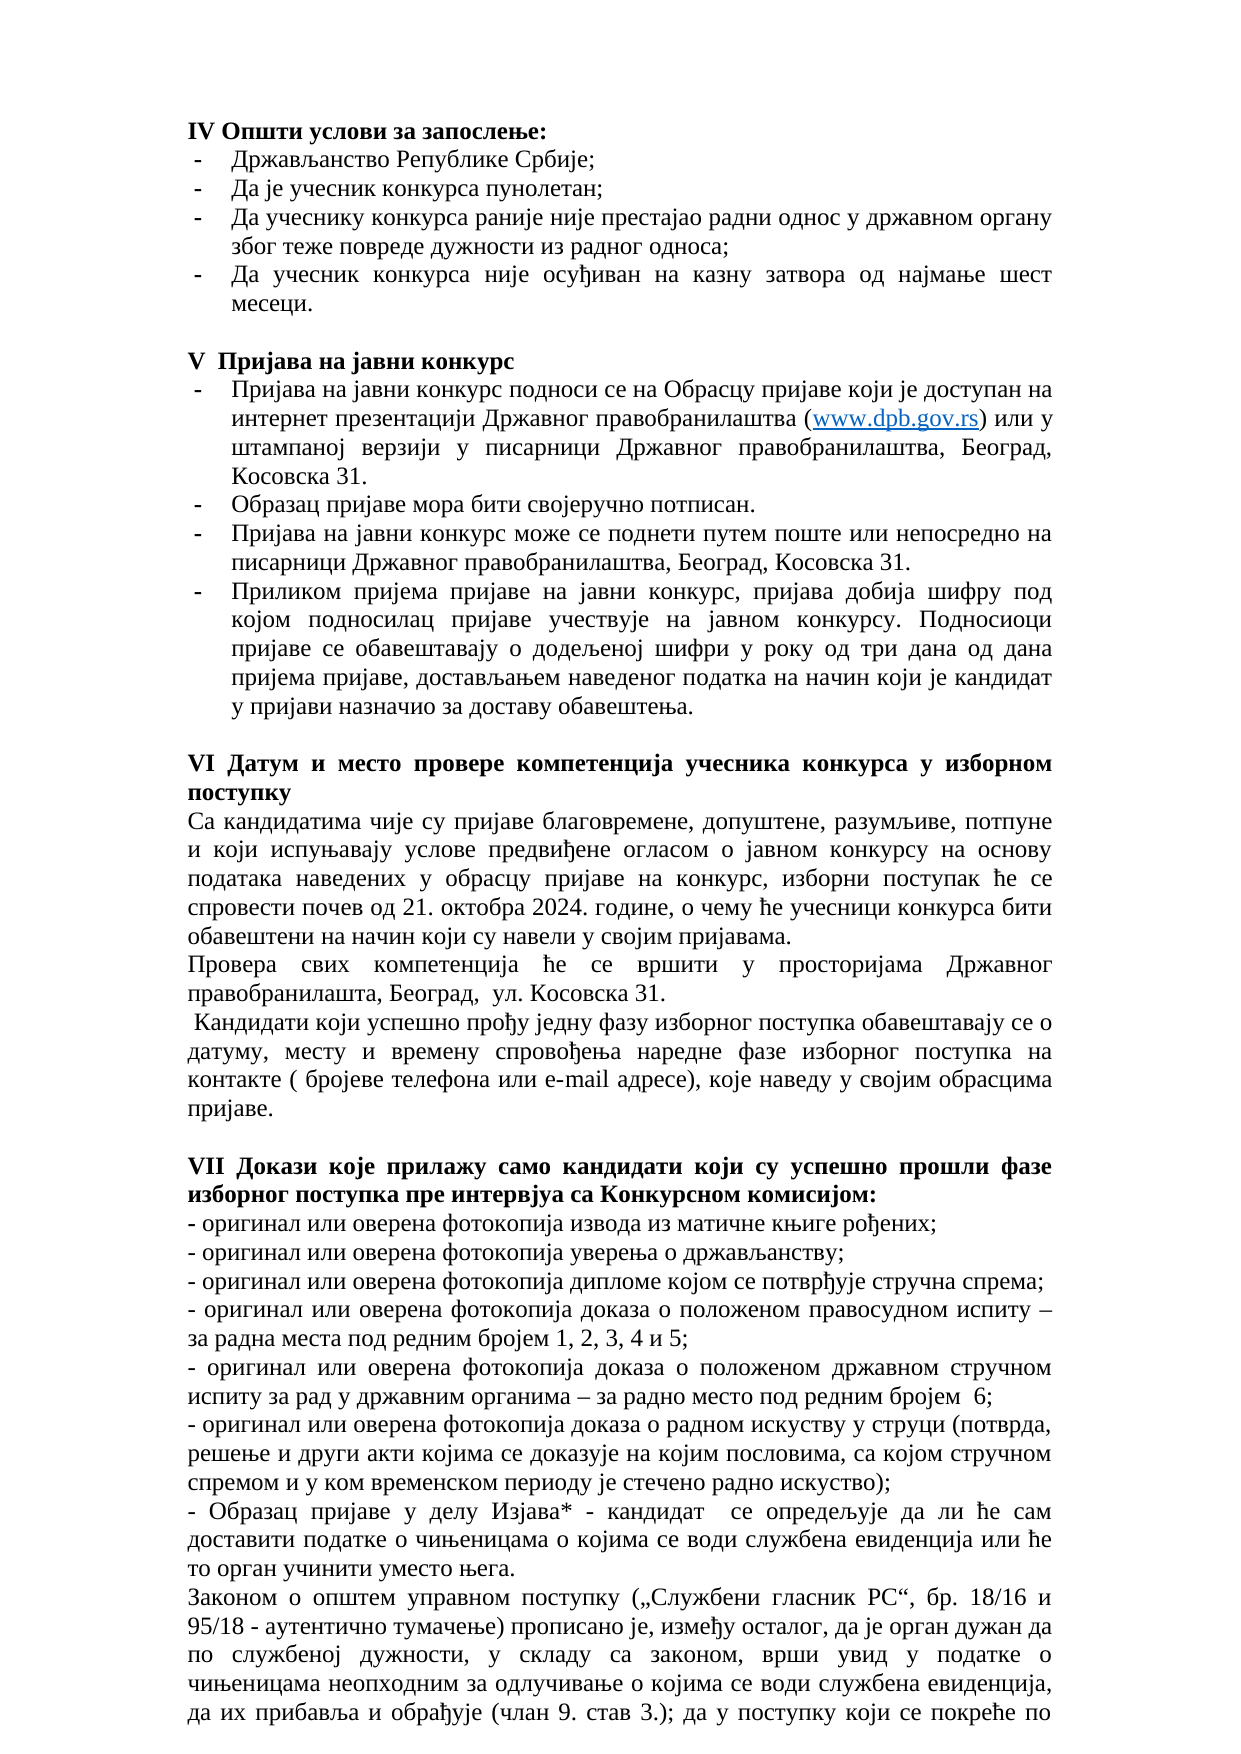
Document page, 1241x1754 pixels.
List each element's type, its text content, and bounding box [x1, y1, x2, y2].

text VII Докази које прилажу само кандидати који су успешно прошли фазе изборног поступка пре интервјуа са Конкурсном комисијом: [187, 1151, 1053, 1208]
list Да учесник конкурса није осуђиван на казну затвора од најмање шест месеци. [193, 259, 1053, 317]
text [187, 1582, 1053, 1726]
list Да је учесник конкурса пунолетан; [193, 173, 1053, 202]
text - оригинал или оверена фотокопија доказа о радном искуству у струци (потврда, решење и други акти којима се доказује на којим пословима, са којом стручном спремом и у ком временском периоду је стечено радно искуство); [187, 1409, 1053, 1496]
list Пријава на јавни конкурс може се поднети путем поште или непосредно на писарници Државног правобранилаштва, Београд, Косовска 31. [193, 518, 1053, 576]
text Кандидати који успешно прођу једну фазу изборног поступка обавештавају се о датуму, месту и времену спровођења наредне фазе изборног поступка на контакте ( бројеве телефона или е-mail адресе), које наведу у својим обрасцима пријаве. [187, 1007, 1053, 1122]
text - оригинал или оверена фотокопија уверења о држављанству; [187, 1237, 1053, 1266]
text IV Општи услови за запослење: [187, 116, 1053, 144]
text VI Датум и место провере компетенција учесника конкурса у изборном поступку [187, 748, 1053, 806]
list Држављанство Републике Србије; [193, 144, 1053, 173]
text - Образац пријаве у делу Изјава* - кандидат се опредељује да ли ће сам доставити податке о чињеницама о којима се води службена евиденција или ће то орган учинити уместо њега. [187, 1496, 1053, 1582]
text Провера свих компетенција ће се вршити у просторијама Државног правобранилашта, Београд, ул. Косовска 31. [187, 949, 1053, 1007]
list Пријава на јавни конкурс подноси се на Обрасцу пријаве који је доступан на интернет презентацији Државног правобранилаштва (www.dpb.gov.rs) или у штампаној верзији у писарници Државног правобранилаштва, Београд, Косовска 31. [193, 374, 1053, 489]
text Са кандидатима чије су пријаве благовремене, допуштене, разумљиве, потпуне и који испуњавају услове предвиђене огласом о јавном конкурсу на основу података наведених у обрасцу пријаве на конкурс, изборни поступак ће се спровести почев од 21. октобра 2024. године, о чему ће учесници конкурса бити обавештени на начин који су навели у својим пријавама. [187, 806, 1053, 949]
text - оригинал или оверена фотокопија доказа о положеном правосудном испиту – за радна места под редним бројем 1, 2, 3, 4 и 5; [187, 1294, 1053, 1352]
text V Пријава на јавни конкурс [187, 346, 1053, 374]
list Образац пријаве мора бити својеручно потписан. [193, 489, 1053, 518]
text - оригинал или оверена фотокопија доказа о положеном државном стручном испиту за рад у државним органима – за радно место под редним бројем 6; [187, 1352, 1053, 1409]
list Приликом пријема пријаве на јавни конкурс, пријава добија шифру под којом подносилац пријаве учествује на јавном конкурсу. Подносиоци пријаве се обавештавају о додељеној шифри у року од три дана од дана пријема пријаве, достављањем наведеног податка на начин који је кандидат у пријави назначио за доставу обавештења. [193, 576, 1053, 719]
text - оригинал или оверена фотокопија дипломе којом се потврђује стручна спрема; [187, 1266, 1053, 1294]
list Да учеснику конкурса раније није престајао радни однос у државном органу због теже повреде дужности из радног односа; [193, 202, 1053, 259]
text - оригинал или оверена фотокопија извода из матичне књиге рођених; [187, 1208, 1053, 1237]
